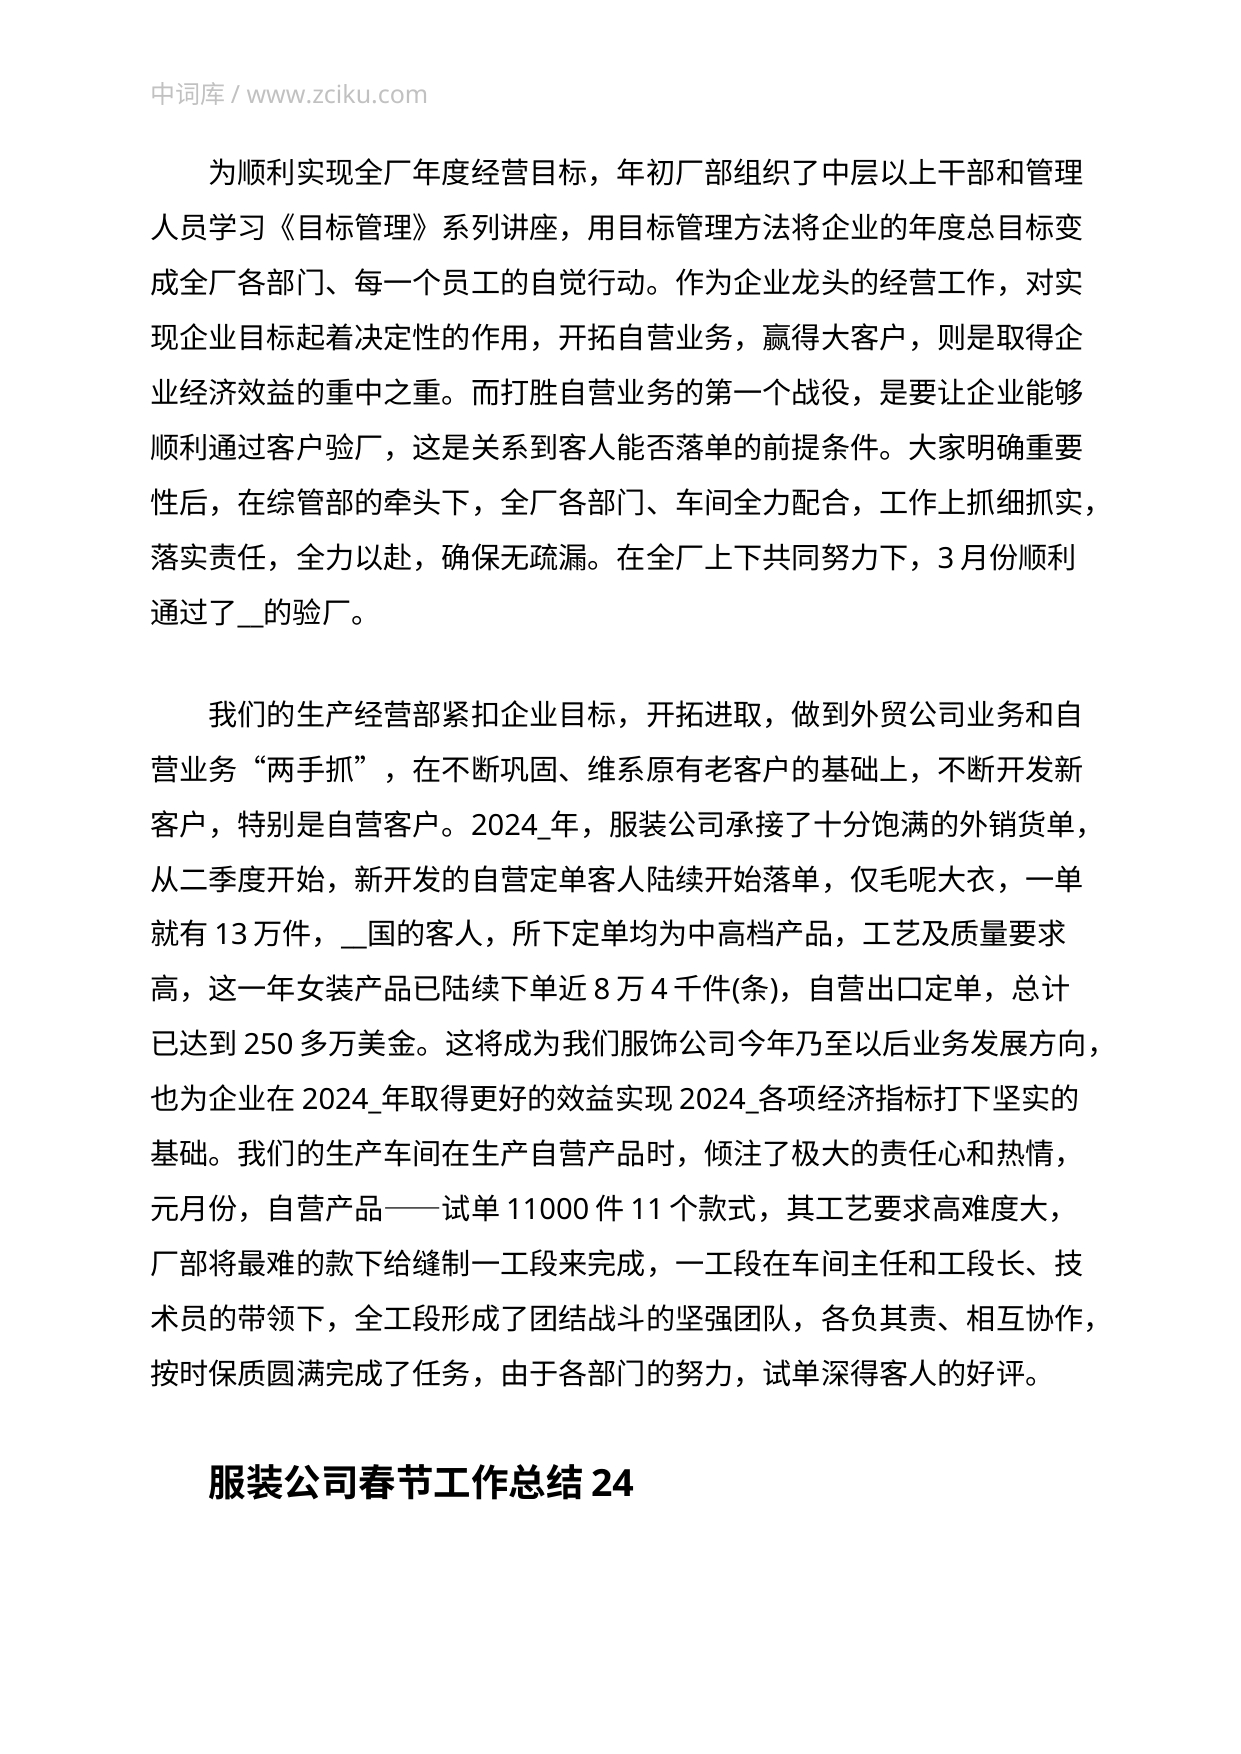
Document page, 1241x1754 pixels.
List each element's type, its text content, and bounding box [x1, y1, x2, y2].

text 为顺利实现全厂年度经营目标，年初厂部组织了中层以上干部和管理人员学习《目标管理》系列讲座，用目标管理方法将企业的年度总目标变成全厂各部门、每一个员工的自觉行动。作为企业龙头的经营工作，对实现企业目标起着决定性的作用，开拓自营业务，赢得大客户，则是取得企业经济效益的重中之重。而打胜自营业务的第一个战役，是要让企业能够顺利通过客户验厂，这是关系到客人能否落单的前提条件。大家明确重要性后，在综管部的牵头下，全厂各部门、车间全力配合，工作上抓细抓实，落实责任，全力以赴，确保无疏漏。在全厂上下共同努力下，3月份顺利通过了__的验厂。 [150, 150, 1090, 632]
text 服装公司春节工作总结24 [150, 1452, 1090, 1507]
text 我们的生产经营部紧扣企业目标，开拓进取，做到外贸公司业务和自营业务“两手抓”，在不断巩固、维系原有老客户的基础上，不断开发新客户，特别是自营客户。2024_年，服装公司承接了十分饱满的外销货单，从二季度开始，新开发的自营定单客人陆续开始落单，仅毛呢大衣，一单就有13万件，__国的客人，所下定单均为中高档产品，工艺及质量要求高，这一年女装产品已陆续下单近8万4千件(条)，自营出口定单，总计已达到250多万美金。这将成为我们服饰公司今年乃至以后业务发展方向，也为企业在2024_年取得更好的效益实现2024_各项经济指标打下坚实的基础。我们的生产车间在生产自营产品时，倾注了极大的责任心和热情，元月份，自营产品——试单11000件11个款式，其工艺要求高难度大，厂部将最难的款下给缝制一工段来完成，一工段在车间主任和工段长、技术员的带领下，全工段形成了团结战斗的坚强团队，各负其责、相互协作，按时保质圆满完成了任务，由于各部门的努力，试单深得客人的好评。 [150, 691, 1090, 1393]
